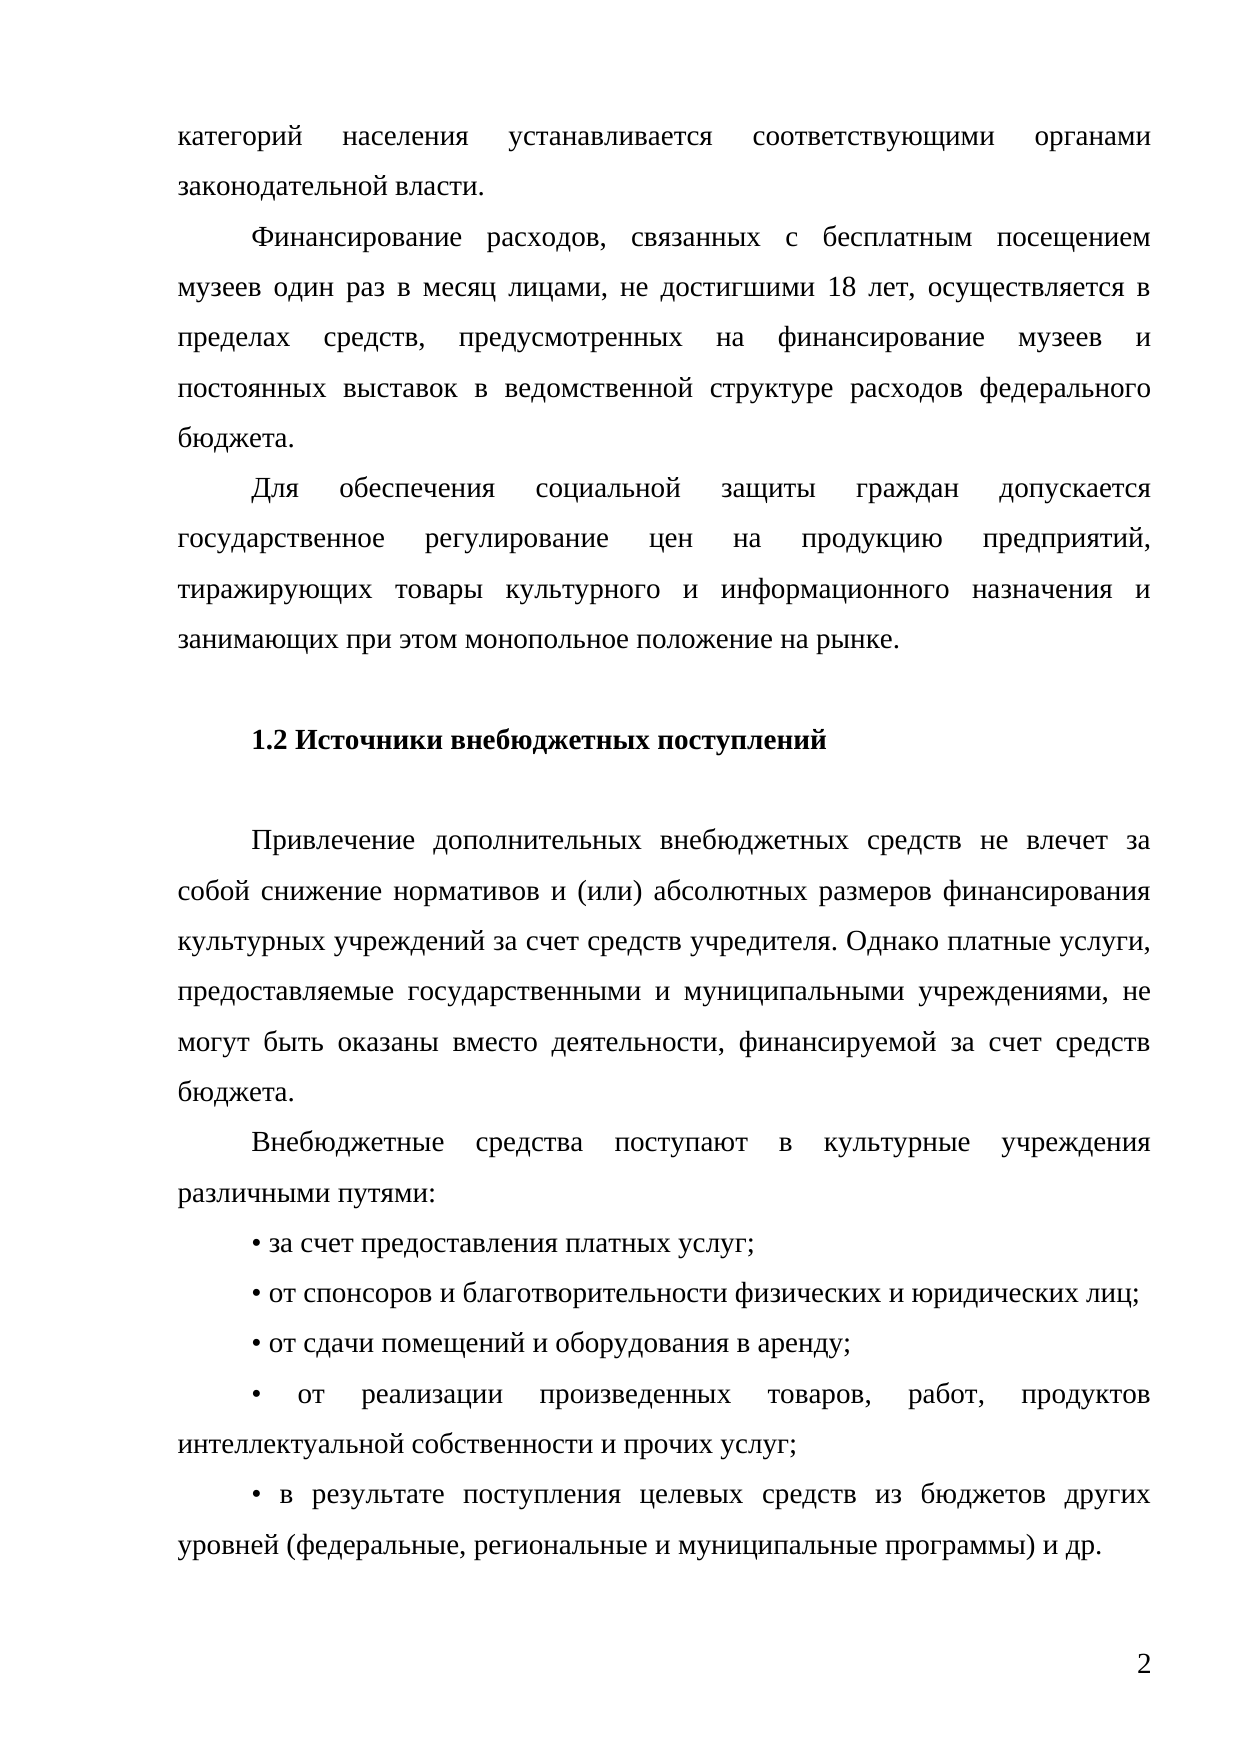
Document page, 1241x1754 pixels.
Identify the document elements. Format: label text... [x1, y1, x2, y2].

text • в результате поступления целевых средств из бюджетов других уровней (федеральные, региональные и муниципальные программы) и др. [177, 1477, 1152, 1560]
text • за счет предоставления платных услуг; [177, 1225, 1152, 1258]
text Финансирование расходов, связанных с бесплатным посещением музеев один раз в месяц лицами, не достигшими 18 лет, осуществляется в пределах средств, предусмотренных на финансирование музеев и постоянных выставок в ведомственной структуре расходов федерального бюджета. [177, 219, 1152, 453]
text • от сдачи помещений и оборудования в аренду; [177, 1326, 1152, 1359]
text Внебюджетные средства поступают в культурные учреждения различными путями: [177, 1124, 1152, 1208]
subtitle 1.2 Источники внебюджетных поступлений [177, 722, 1152, 755]
text • от реализации произведенных товаров, работ, продуктов интеллектуальной собственности и прочих услуг; [177, 1376, 1152, 1460]
text Для обеспечения социальной защиты граждан допускается государственное регулирование цен на продукцию предприятий, тиражирующих товары культурного и информационного назначения и занимающих при этом монопольное положение на рынке. [177, 470, 1152, 655]
text Привлечение дополнительных внебюджетных средств не влечет за собой снижение нормативов и (или) абсолютных размеров финансирования культурных учреждений за счет средств учредителя. Однако платные услуги, предоставляемые государственными и муниципальными учреждениями, не могут быть оказаны вместо деятельности, финансируемой за счет средств бюджета. [177, 822, 1152, 1108]
text • от спонсоров и благотворительности физических и юридических лиц; [177, 1275, 1152, 1309]
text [177, 118, 1152, 202]
